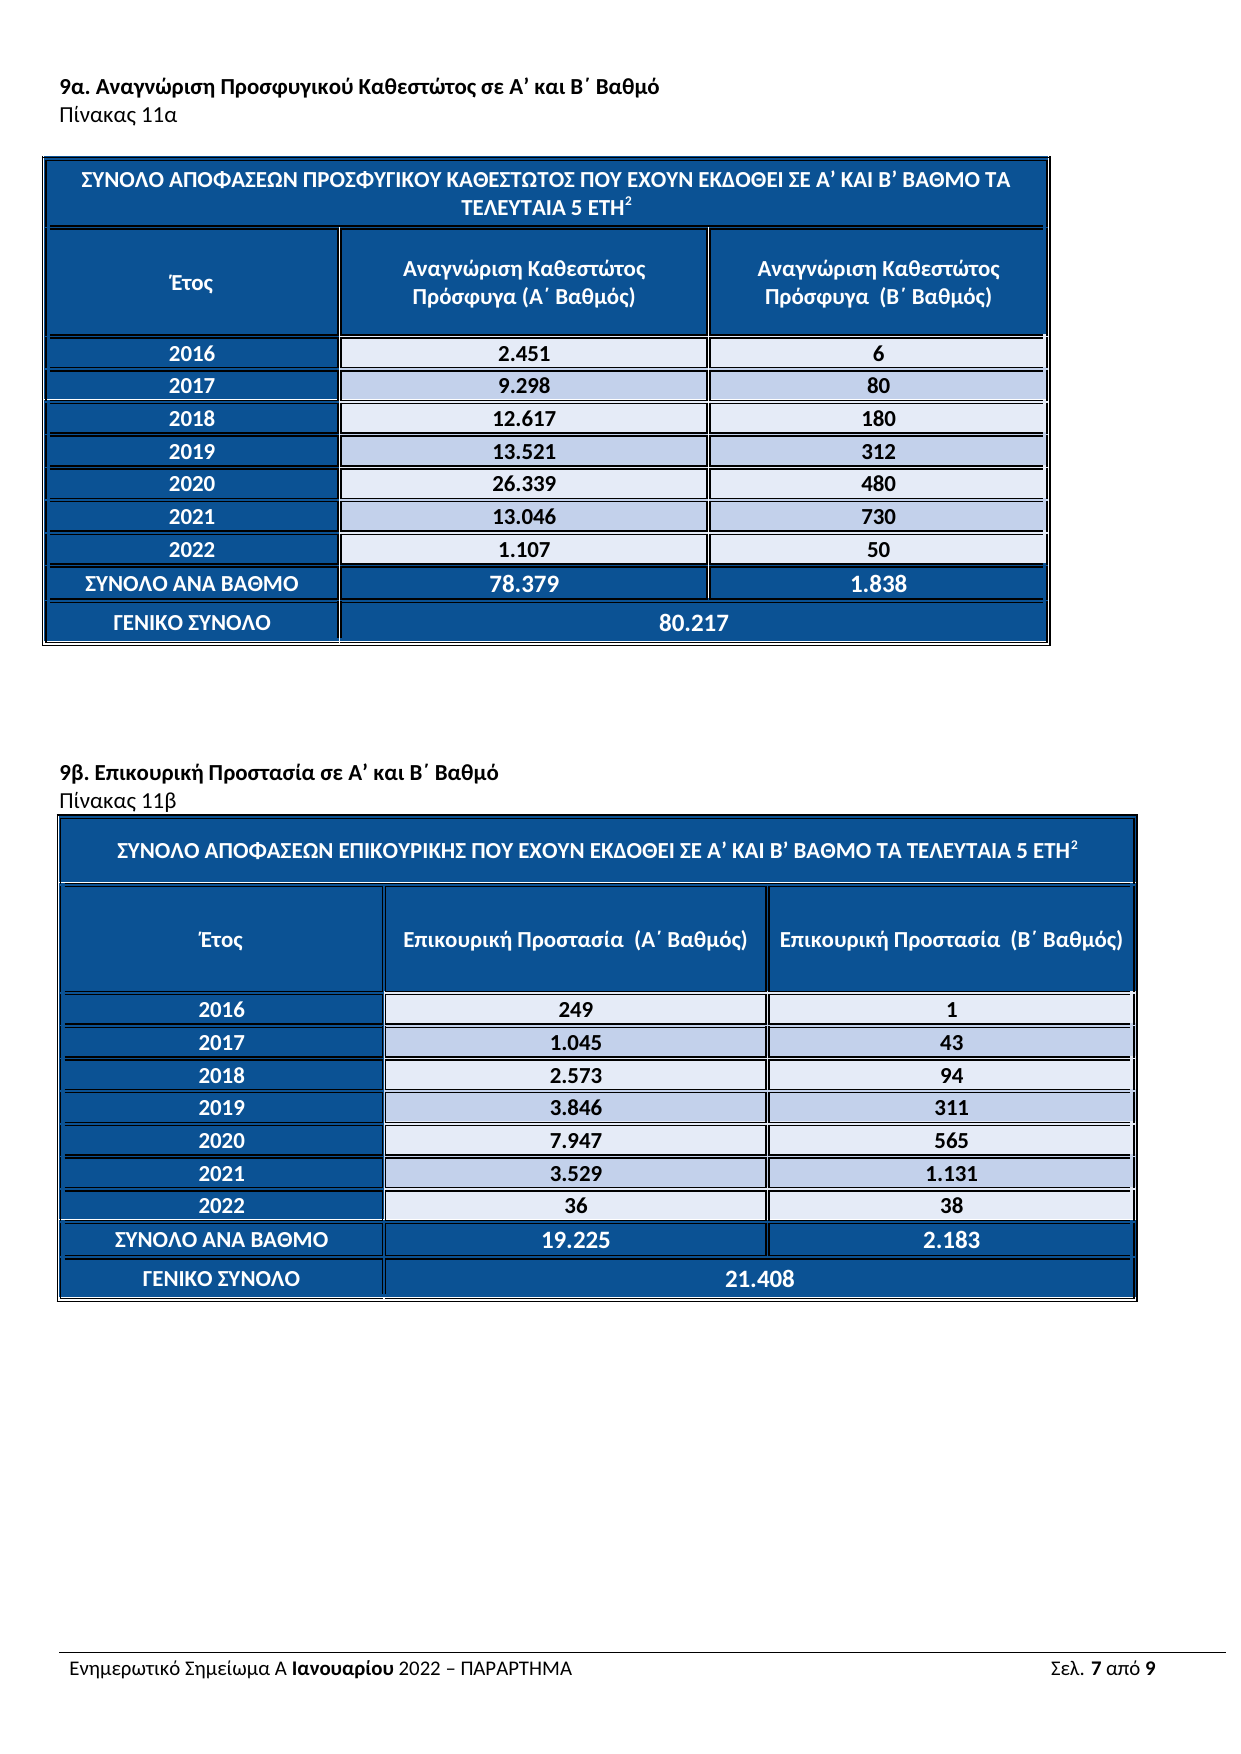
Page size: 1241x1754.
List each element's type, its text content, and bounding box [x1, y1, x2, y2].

table_cell 2022 [44, 530, 339, 563]
table_cell 1 [768, 991, 1136, 1023]
table_cell 2021 [59, 1154, 384, 1187]
table_cell 2017 [59, 1023, 384, 1056]
table_cell 730 [709, 498, 1048, 530]
table_cell Επικουρική Προστασία (Α΄ Βαθμός) [386, 887, 765, 991]
table_cell 38 [768, 1187, 1136, 1219]
table_cell 6 [709, 334, 1048, 367]
table_cell 9.298 [342, 372, 706, 399]
table_cell 2020 [59, 1121, 384, 1154]
table_cell 1.838 [709, 563, 1048, 598]
table_cell Έτος [44, 225, 339, 334]
table_cell 36 [386, 1192, 765, 1219]
text Πίνακας 11α [59, 100, 1226, 128]
text 9α. Αναγνώριση Προσφυγικού Καθεστώτος σε Α’ και Β΄ Βαθμό [59, 72, 1226, 100]
table_cell 13.521 [342, 437, 706, 465]
table_cell 2016 [44, 334, 339, 367]
table_cell 2021 [44, 498, 339, 530]
table_cell 3.846 [386, 1093, 765, 1121]
table_cell 2018 [44, 400, 339, 432]
table_cell Αναγνώριση Καθεστώτος Πρόσφυγα (Β΄ Βαθμός) [709, 225, 1048, 334]
table_cell 2.573 [386, 1061, 765, 1089]
table_cell 2019 [59, 1089, 384, 1121]
table_cell 2017 [44, 367, 339, 399]
table_cell 43 [768, 1023, 1136, 1056]
text Πίνακας 11β [59, 786, 1226, 814]
table_cell Έτος [59, 883, 384, 991]
table_cell 312 [709, 432, 1048, 465]
table_cell ΣΥΝΟΛΟ ΑΝΑ ΒΑΘΜΟ [59, 1220, 384, 1255]
table_cell 94 [768, 1056, 1136, 1089]
table_cell 26.339 [342, 470, 706, 498]
table_cell 50 [709, 530, 1048, 563]
table_cell 180 [709, 400, 1048, 432]
table_cell 2.183 [768, 1220, 1136, 1255]
table_cell 80 [709, 367, 1048, 399]
table_cell 7.947 [386, 1126, 765, 1154]
table_cell 249 [386, 995, 765, 1023]
table_cell 21.408 [384, 1255, 1136, 1297]
table_cell 3.529 [386, 1159, 765, 1187]
table_cell 565 [768, 1121, 1136, 1154]
table_header ΣΥΝΟΛΟ ΑΠΟΦΑΣΕΩΝ ΠΡΟΣΦΥΓΙΚΟΥ ΚΑΘΕΣΤΩΤΟΣ ΠΟΥ ΕΧΟΥΝ ΕΚΔΟΘΕΙ ΣΕ Α’ ΚΑΙ Β’ ΒΑΘΜΟ ΤΑ ΤΕΛΕΥΤΑΙΑ 5 ΕΤΗ2 [47, 161, 1046, 225]
table_cell 78.379 [342, 568, 706, 598]
table_cell 2022 [59, 1187, 384, 1219]
table_cell Επικουρική Προστασία (Β΄ Βαθμός) [768, 883, 1136, 991]
table_cell ΓΕΝΙΚΟ ΣΥΝΟΛΟ [44, 598, 339, 641]
table_cell 480 [709, 465, 1048, 498]
table_header ΣΥΝΟΛΟ ΑΠΟΦΑΣΕΩΝ ΕΠΙΚΟΥΡΙΚΗΣ ΠΟΥ ΕΧΟΥΝ ΕΚΔΟΘΕΙ ΣΕ Α’ ΚΑΙ Β’ ΒΑΘΜΟ ΤΑ ΤΕΛΕΥΤΑΙΑ 5 ΕΤΗ2 [61, 819, 1133, 882]
table_cell ΓΕΝΙΚΟ ΣΥΝΟΛΟ [59, 1255, 384, 1297]
table_cell 2019 [44, 432, 339, 465]
text 9β. Επικουρική Προστασία σε Α’ και Β΄ Βαθμό [59, 758, 1226, 786]
table_cell 1.107 [342, 535, 706, 563]
table_cell 2016 [59, 991, 384, 1023]
table_cell 1.045 [386, 1028, 765, 1056]
table_cell 13.046 [342, 502, 706, 530]
table_cell 2.451 [342, 339, 706, 367]
table_cell 2020 [44, 465, 339, 498]
table_cell 12.617 [342, 404, 706, 432]
table_cell ΣΥΝΟΛΟ ΑΝΑ ΒΑΘΜΟ [44, 563, 339, 598]
table_cell 2018 [59, 1056, 384, 1089]
table_cell 19.225 [386, 1224, 765, 1255]
table_cell Αναγνώριση Καθεστώτος Πρόσφυγα (Α΄ Βαθμός) [342, 230, 706, 334]
table_cell 80.217 [340, 598, 1048, 641]
table_cell 311 [768, 1089, 1136, 1121]
table_cell 1.131 [768, 1154, 1136, 1187]
